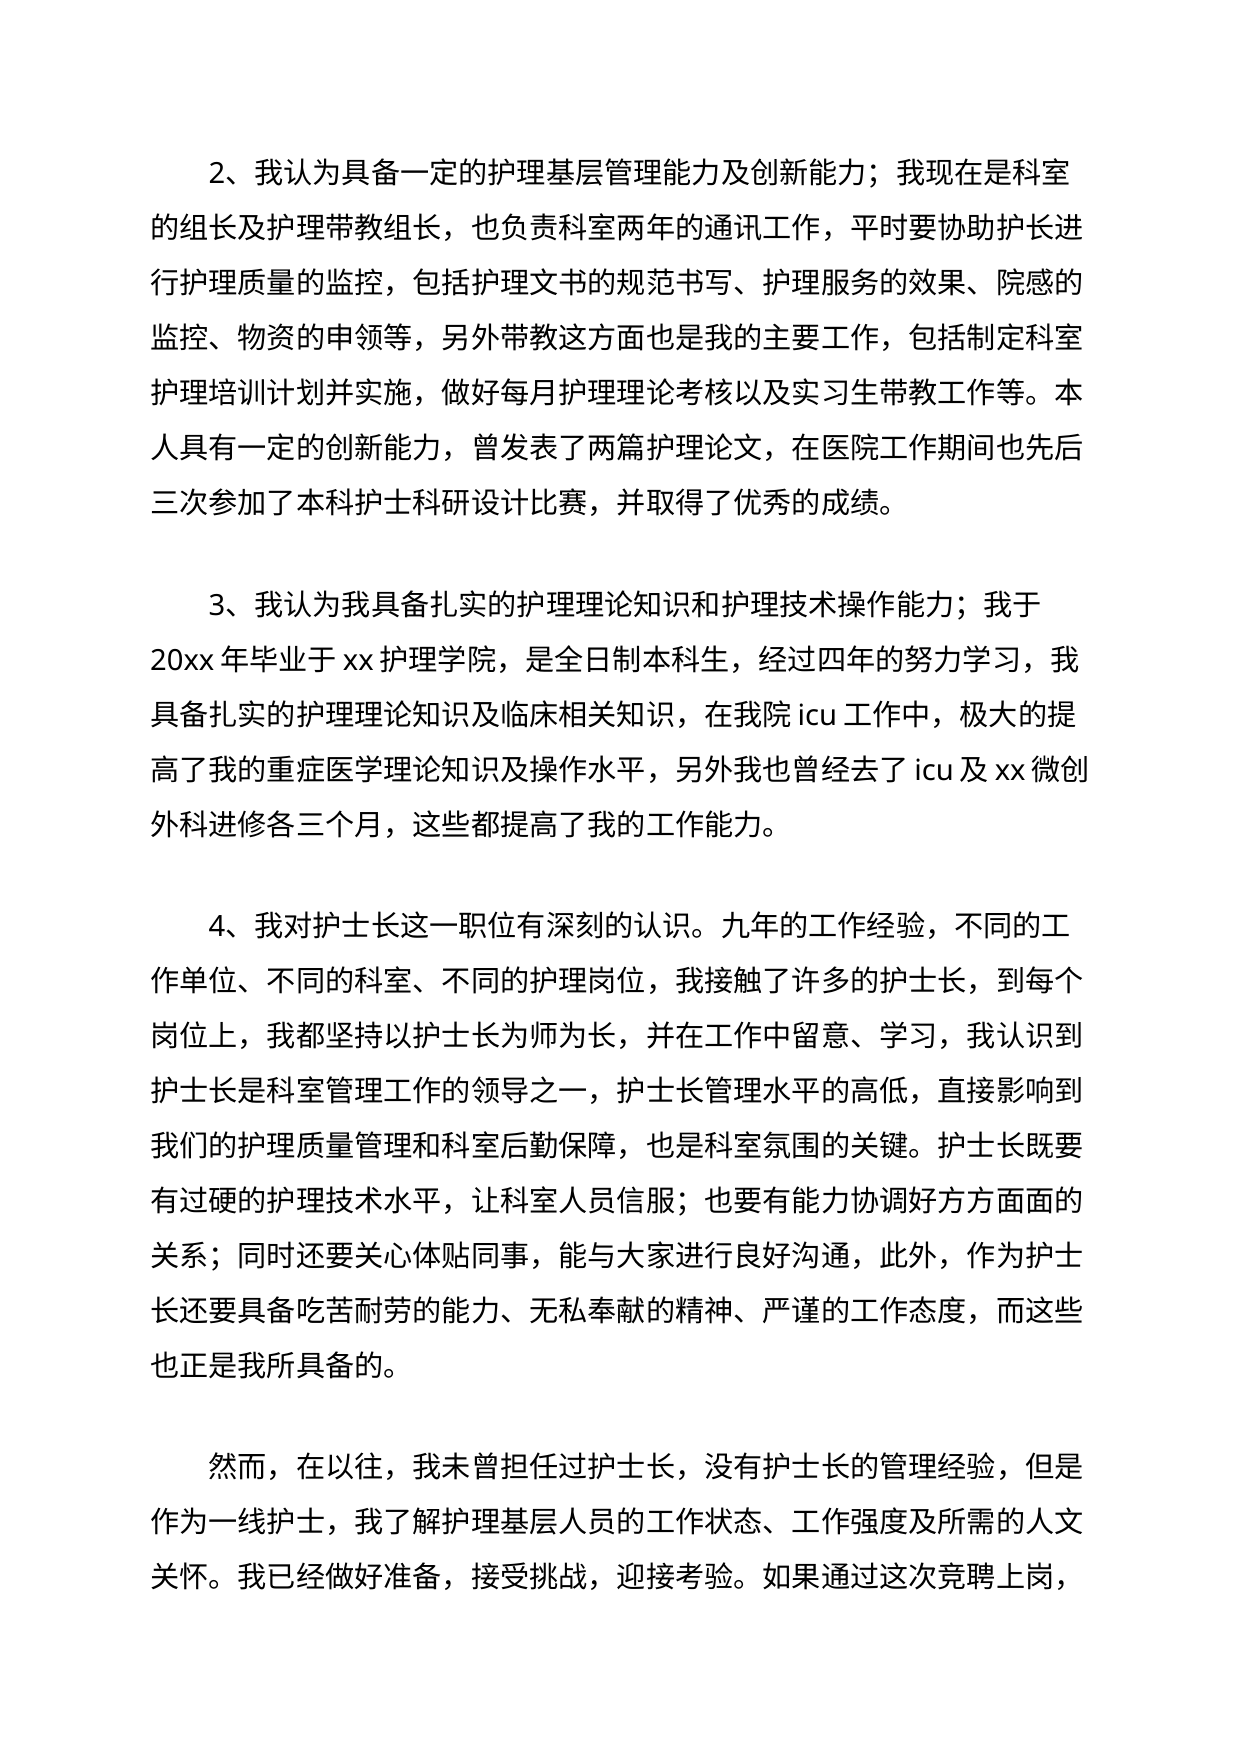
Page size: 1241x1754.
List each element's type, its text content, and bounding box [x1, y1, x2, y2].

text 4、我对护士长这一职位有深刻的认识。九年的工作经验，不同的工作单位、不同的科室、不同的护理岗位，我接触了许多的护士长，到每个岗位上，我都坚持以护士长为师为长，并在工作中留意、学习，我认识到护士长是科室管理工作的领导之一，护士长管理水平的高低，直接影响到我们的护理质量管理和科室后勤保障，也是科室氛围的关键。护士长既要有过硬的护理技术水平，让科室人员信服；也要有能力协调好方方面面的关系；同时还要关心体贴同事，能与大家进行良好沟通，此外，作为护士长还要具备吃苦耐劳的能力、无私奉献的精神、严谨的工作态度，而这些也正是我所具备的。 [150, 903, 1090, 1384]
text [150, 1444, 1090, 1596]
text 2、我认为具备一定的护理基层管理能力及创新能力；我现在是科室的组长及护理带教组长，也负责科室两年的通讯工作，平时要协助护长进行护理质量的监控，包括护理文书的规范书写、护理服务的效果、院感的监控、物资的申领等，另外带教这方面也是我的主要工作，包括制定科室护理培训计划并实施，做好每月护理理论考核以及实习生带教工作等。本人具有一定的创新能力，曾发表了两篇护理论文，在医院工作期间也先后三次参加了本科护士科研设计比赛，并取得了优秀的成绩。 [150, 150, 1090, 522]
text 3、我认为我具备扎实的护理理论知识和护理技术操作能力；我于20xx年毕业于xx护理学院，是全日制本科生，经过四年的努力学习，我具备扎实的护理理论知识及临床相关知识，在我院icu工作中，极大的提高了我的重症医学理论知识及操作水平，另外我也曾经去了icu及xx微创外科进修各三个月，这些都提高了我的工作能力。 [150, 581, 1090, 843]
